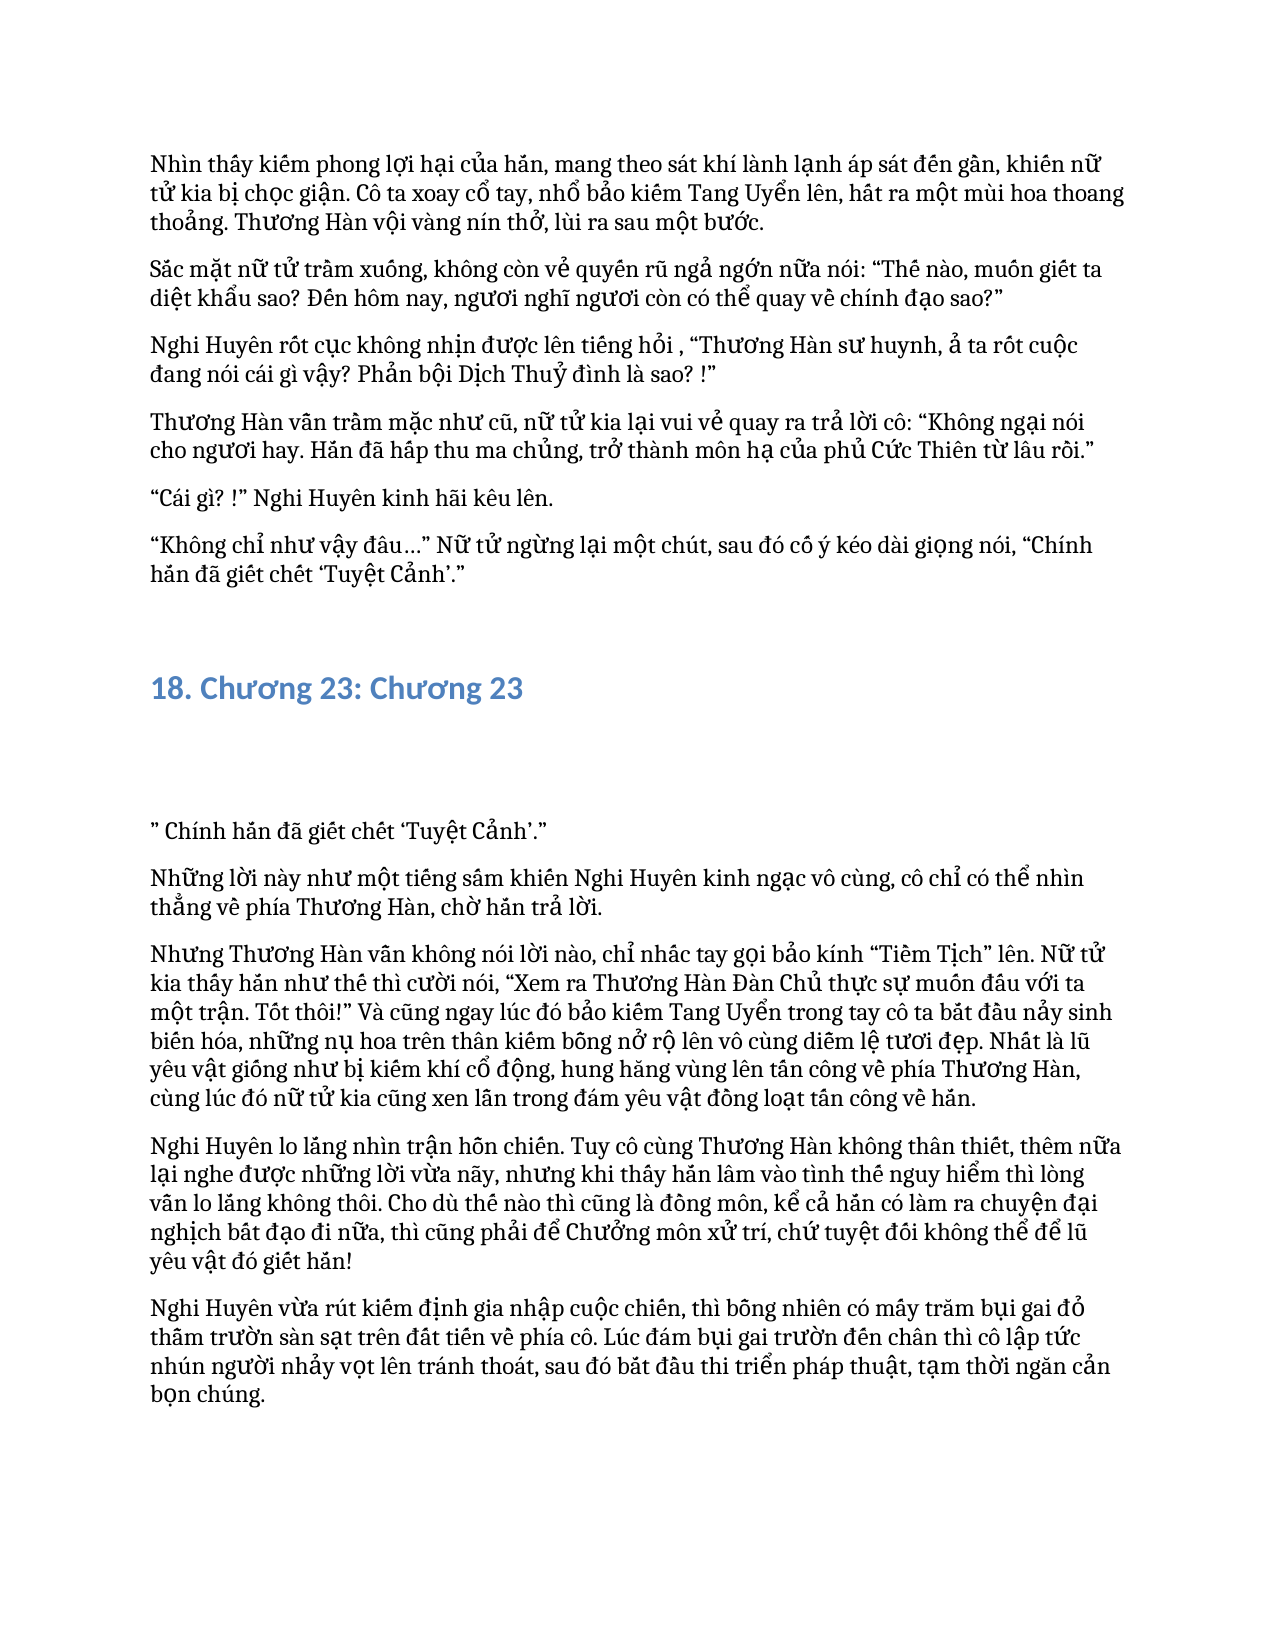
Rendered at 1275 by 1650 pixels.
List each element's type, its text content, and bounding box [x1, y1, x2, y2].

text “Không chỉ như vậy đâu…” Nữ tử ngừng lại một chút, sau đó cố ý kéo dài giọng nói, “Chính hắn đã giết chết ‘Tuyệt Cảnh’.” [150, 531, 1125, 646]
text Thương Hàn vẫn trầm mặc như cũ, nữ tử kia lại vui vẻ quay ra trả lời cô: “Không ngại nói cho ngươi hay. Hắn đã hấp thu ma chủng, trở thành môn hạ của phủ Cức Thiên từ lâu rồi.” [150, 407, 1125, 465]
text Nghi Huyên rốt cục không nhịn được lên tiếng hỏi , “Thương Hàn sư huynh, ả ta rốt cuộc đang nói cái gì vậy? Phản bội Dịch Thuỷ đình là sao? !” [150, 331, 1125, 389]
text Nhìn thấy kiếm phong lợi hại của hắn, mang theo sát khí lành lạnh áp sát đến gần, khiến nữ tử kia bị chọc giận. Cô ta xoay cổ tay, nhổ bảo kiếm Tang Uyển lên, hất ra một mùi hoa thoang thoảng. Thương Hàn vội vàng nín thở, lùi ra sau một bước. [150, 150, 1125, 236]
text Nhưng Thương Hàn vẫn không nói lời nào, chỉ nhấc tay gọi bảo kính “Tiềm Tịch” lên. Nữ tử kia thấy hắn như thế thì cười nói, “Xem ra Thương Hàn Đàn Chủ thực sự muốn đấu với ta một trận. Tốt thôi!” Và cũng ngay lúc đó bảo kiếm Tang Uyển trong tay cô ta bắt đầu nảy sinh biến hóa, những nụ hoa trên thân kiếm bỗng nở rộ lên vô cùng diễm lệ tươi đẹp. Nhất là lũ yêu vật giống như bị kiếm khí cổ động, hung hăng vùng lên tấn công về phía Thương Hàn, cùng lúc đó nữ tử kia cũng xen lẫn trong đám yêu vật đồng loạt tấn công về hắn. [150, 940, 1125, 1113]
text Nghi Huyên lo lắng nhìn trận hỗn chiến. Tuy cô cùng Thương Hàn không thân thiết, thêm nữa lại nghe được những lời vừa nãy, nhưng khi thấy hắn lâm vào tình thế nguy hiểm thì lòng vẫn lo lắng không thôi. Cho dù thế nào thì cũng là đồng môn, kể cả hắn có làm ra chuyện đại nghịch bất đạo đi nữa, thì cũng phải để Chưởng môn xử trí, chứ tuyệt đối không thể để lũ yêu vật đó giết hắn! [150, 1132, 1125, 1275]
text “Cái gì? !” Nghi Huyên kinh hãi kêu lên. [150, 484, 1125, 512]
text Những lời này như một tiếng sấm khiến Nghi Huyên kinh ngạc vô cùng, cô chỉ có thể nhìn thẳng về phía Thương Hàn, chờ hắn trả lời. [150, 864, 1125, 922]
text ” Chính hắn đã giết chết ‘Tuyệt Cảnh’.” [150, 817, 1125, 845]
subtitle 18. Chương 23: Chương 23 [150, 667, 1125, 708]
text Sắc mặt nữ tử trầm xuống, không còn vẻ quyến rũ ngả ngớn nữa nói: “Thế nào, muốn giết ta diệt khẩu sao? Đến hôm nay, ngươi nghĩ ngươi còn có thể quay về chính đạo sao?” [150, 255, 1125, 312]
text Nghi Huyên vừa rút kiếm định gia nhập cuộc chiến, thì bỗng nhiên có mấy trăm bụi gai đỏ thẫm trườn sàn sạt trên đất tiến về phía cô. Lúc đám bụi gai trườn đến chân thì cô lập tức nhún người nhảy vọt lên tránh thoát, sau đó bắt đầu thi triển pháp thuật, tạm thời ngăn cản bọn chúng. [150, 1294, 1125, 1409]
